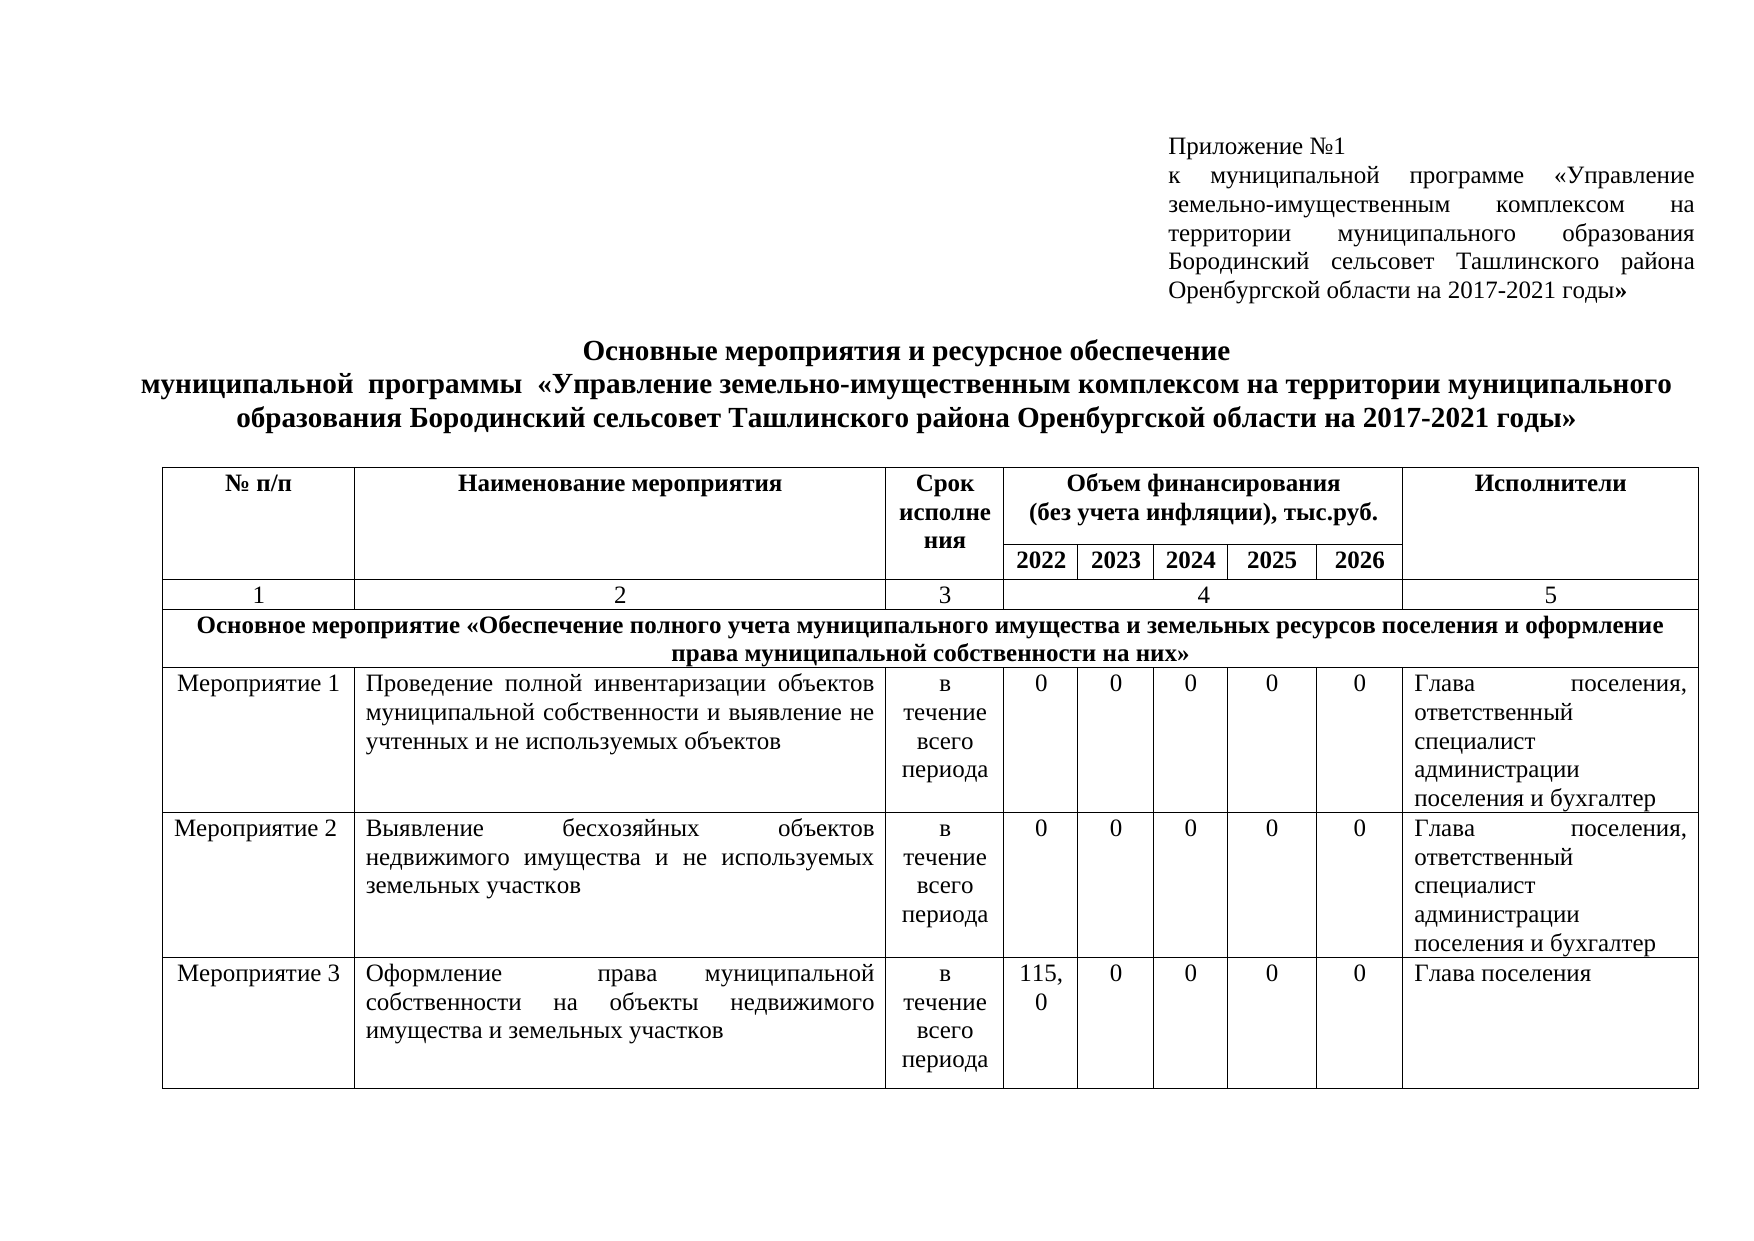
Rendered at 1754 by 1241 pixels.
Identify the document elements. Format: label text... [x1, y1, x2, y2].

table_cell 3 [886, 580, 1003, 609]
table_cell 0 [1154, 668, 1227, 812]
table_cell 0 [1317, 958, 1402, 1088]
table_cell 115,0 [1004, 958, 1077, 1088]
table_cell 0 [1004, 813, 1077, 957]
table_cell 2 [355, 580, 885, 609]
table_cell 2022 [1004, 545, 1077, 579]
table_cell 2026 [1317, 545, 1402, 579]
text к муниципальной программе «Управление земельно-имущественным комплексом на территории муниципального образования Бородинский сельсовет Ташлинского района Оренбургской области на 2017-2021 годы» [1168, 160, 1695, 304]
table_header № п/п [163, 468, 354, 579]
table_header Исполнители [1403, 468, 1698, 579]
table_cell 0 [1078, 958, 1153, 1088]
table_cell Мероприятие 3 [163, 958, 354, 1088]
table_cell 0 [1078, 813, 1153, 957]
table_cell 2023 [1078, 545, 1153, 579]
table_cell Мероприятие 1 [163, 668, 354, 812]
table_cell Глава поселения, ответственный специалист администрации поселения и бухгалтер [1403, 668, 1698, 812]
table_cell 0 [1317, 813, 1402, 957]
table_cell 0 [1228, 668, 1316, 812]
table_cell 0 [1004, 668, 1077, 812]
table_cell Мероприятие 2 [163, 813, 354, 957]
text Приложение №1 [1168, 131, 1695, 160]
table_cell Глава поселения, ответственный специалист администрации поселения и бухгалтер [1403, 813, 1698, 957]
table_cell 0 [1317, 668, 1402, 812]
table_cell 0 [1154, 813, 1227, 957]
table_cell в течение всего периода [886, 813, 1003, 957]
table_cell Проведение полной инвентаризации объектов муниципальной собственности и выявление не учтенных и не используемых объектов [355, 668, 885, 812]
table_cell 0 [1228, 958, 1316, 1088]
table_cell 2024 [1154, 545, 1227, 579]
table_cell Глава поселения [1403, 958, 1698, 1088]
table_cell 0 [1078, 668, 1153, 812]
text муниципальной программы «Управление земельно-имущественным комплексом на территории муниципального образования Бородинский сельсовет Ташлинского района Оренбургской области на 2017-2021 годы» [118, 366, 1695, 433]
text Основные мероприятия и ресурсное обеспечение [118, 333, 1695, 366]
table_cell 0 [1154, 958, 1227, 1088]
table_cell Выявление бесхозяйных объектов недвижимого имущества и не используемых земельных участков [355, 813, 885, 957]
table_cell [886, 958, 1003, 1088]
table_header Наименование мероприятия [355, 468, 885, 579]
table_cell 1 [163, 580, 354, 609]
table_cell 5 [1403, 580, 1698, 609]
table_cell 4 [1004, 580, 1402, 609]
table_cell 0 [1228, 813, 1316, 957]
table_header Объем финансирования (без учета инфляции), тыс.руб. [1004, 468, 1402, 544]
table_header Срок исполнения [886, 468, 1003, 579]
table_cell 2025 [1228, 545, 1316, 579]
table_cell Оформление права муниципальной собственности на объекты недвижимого имущества и земельных участков [355, 958, 885, 1088]
table_cell в течение всего периода [886, 668, 1003, 812]
table_cell Основное мероприятие «Обеспечение полного учета муниципального имущества и земельных ресурсов поселения и оформление права муниципальной собственности на них» [163, 610, 1698, 667]
